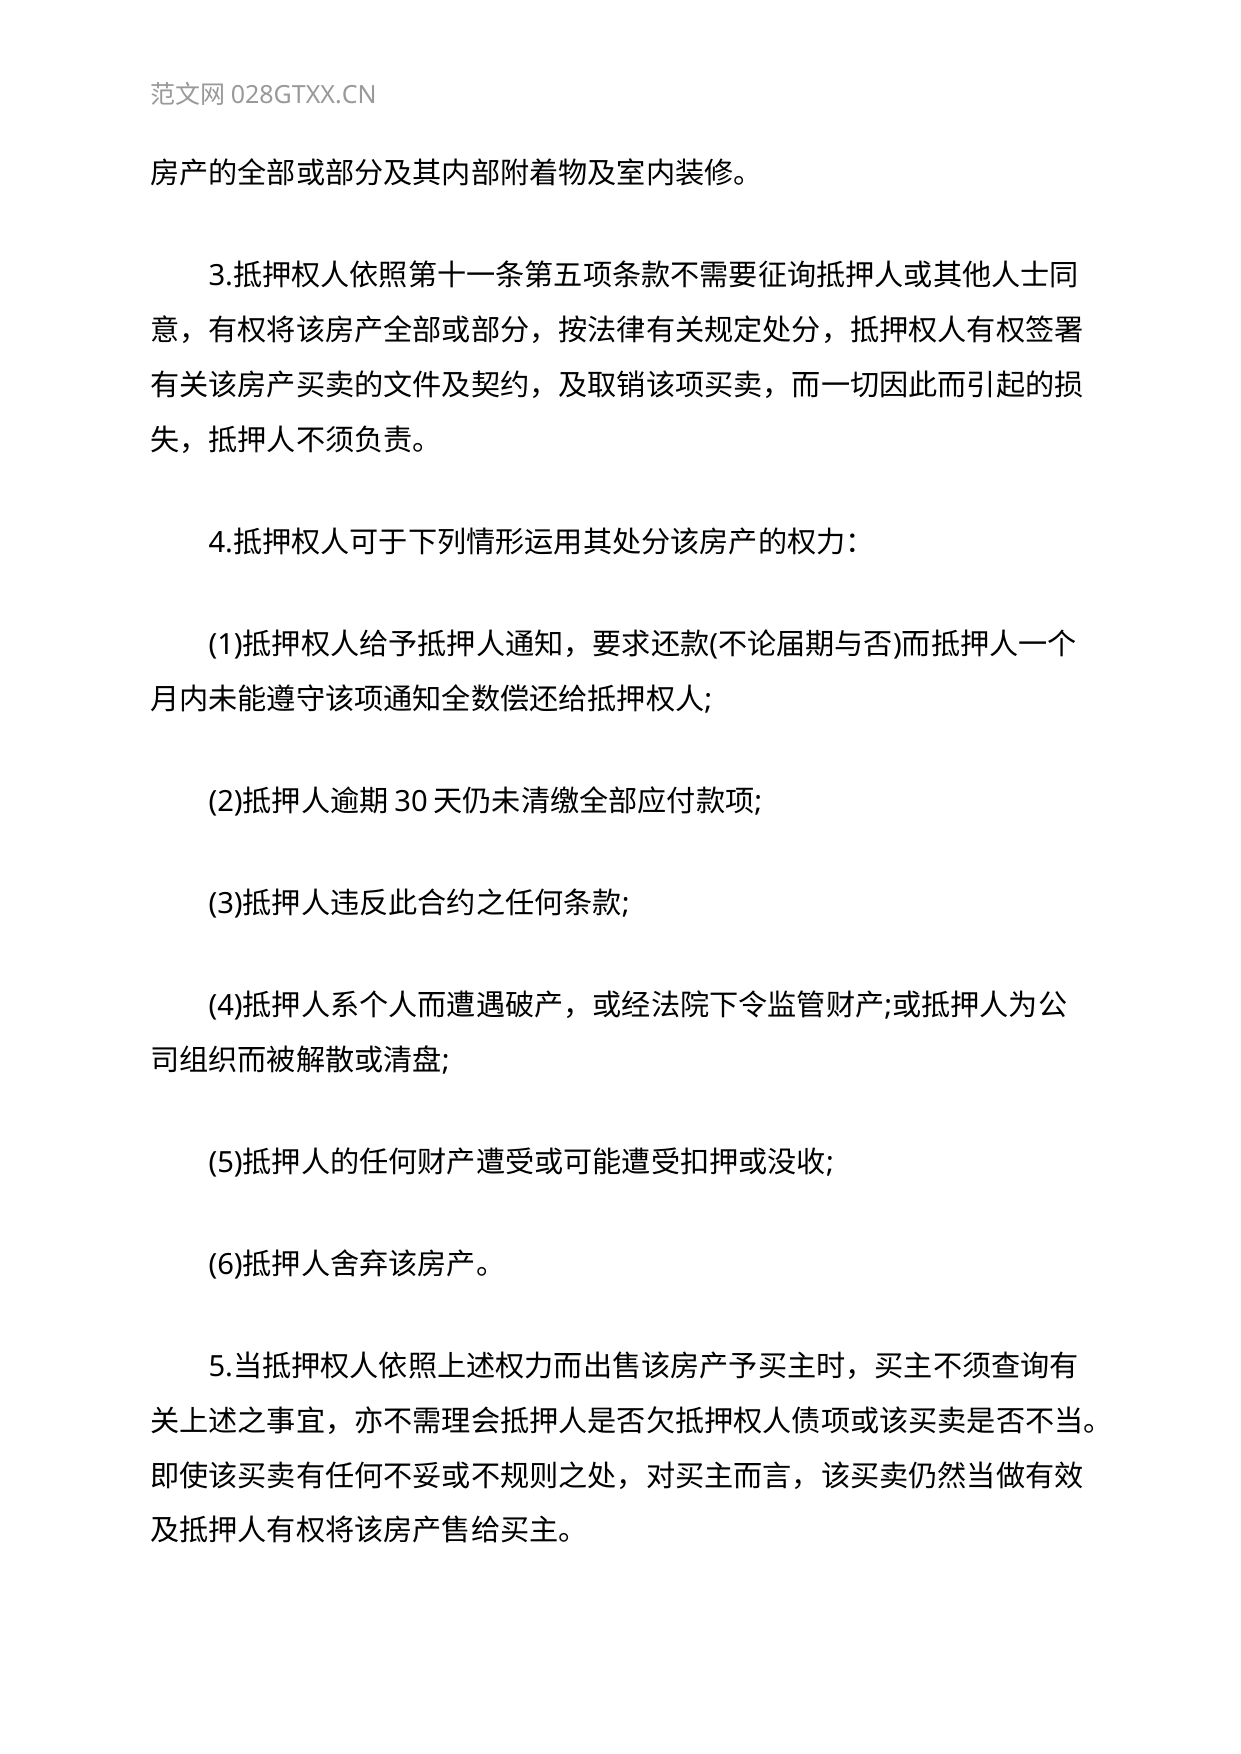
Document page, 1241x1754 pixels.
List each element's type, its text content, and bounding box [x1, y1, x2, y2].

text (1)抵押权人给予抵押人通知，要求还款(不论届期与否)而抵押人一个月内未能遵守该项通知全数偿还给抵押权人; [150, 620, 1090, 718]
text (2)抵押人逾期30天仍未清缴全部应付款项; [150, 777, 1090, 820]
text 3.抵押权人依照第十一条第五项条款不需要征询抵押人或其他人士同意，有权将该房产全部或部分，按法律有关规定处分，抵押权人有权签署有关该房产买卖的文件及契约，及取销该项买卖，而一切因此而引起的损失，抵押人不须负责。 [150, 252, 1090, 459]
text 4.抵押权人可于下列情形运用其处分该房产的权力： [150, 518, 1090, 561]
text (4)抵押人系个人而遭遇破产，或经法院下令监管财产;或抵押人为公司组织而被解散或清盘; [150, 981, 1090, 1079]
text (6)抵押人舍弃该房产。 [150, 1240, 1090, 1283]
text (3)抵押人违反此合约之任何条款; [150, 879, 1090, 922]
text (5)抵押人的任何财产遭受或可能遭受扣押或没收; [150, 1138, 1090, 1181]
text 5.当抵押权人依照上述权力而出售该房产予买主时，买主不须查询有关上述之事宜，亦不需理会抵押人是否欠抵押权人债项或该买卖是否不当。即使该买卖有任何不妥或不规则之处，对买主而言，该买卖仍然当做有效及抵押人有权将该房产售给买主。 [150, 1342, 1090, 1549]
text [150, 150, 1090, 192]
